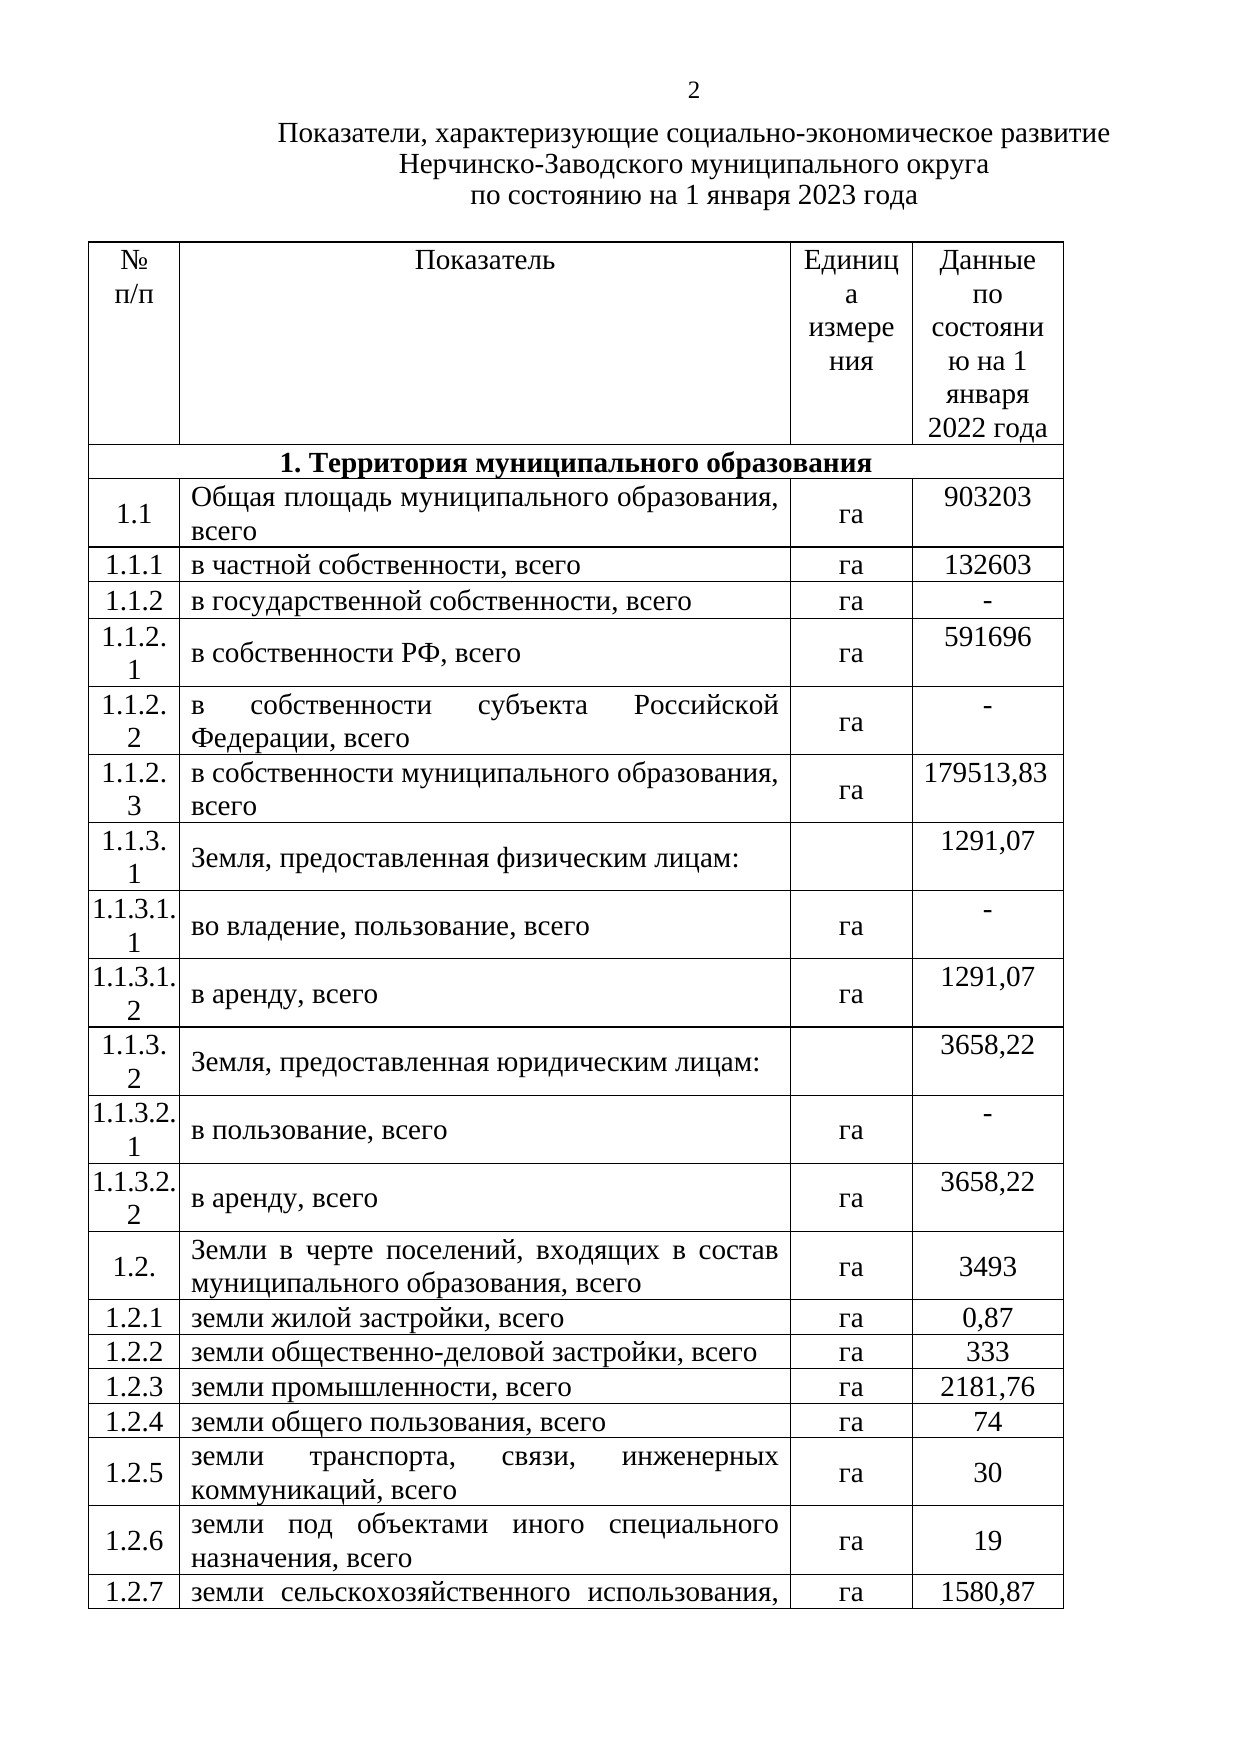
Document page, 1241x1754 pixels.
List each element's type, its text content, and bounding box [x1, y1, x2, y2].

table_cell в собственности РФ, всего [180, 619, 790, 686]
table_cell 3493 [913, 1232, 1063, 1299]
table_cell в собственности муниципального образования, всего [180, 755, 790, 822]
table_cell 1.1.3.2.2 [89, 1164, 179, 1231]
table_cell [180, 1575, 790, 1608]
table_cell 1.1.1 [89, 548, 179, 581]
table_cell - [913, 891, 1063, 958]
table_cell га [791, 548, 912, 581]
table_cell в государственной собственности, всего [180, 582, 790, 618]
text Нерчинско-Заводского муниципального округа [207, 149, 1181, 180]
table_cell - [913, 1096, 1063, 1163]
table_header Показатель [180, 243, 790, 444]
table_cell в пользование, всего [180, 1096, 790, 1163]
table_cell земли общественно-деловой застройки, всего [180, 1335, 790, 1368]
table_cell 1. Территория муниципального образования [89, 445, 1063, 478]
table_cell 74 [913, 1404, 1063, 1437]
table_cell 3658,22 [913, 1164, 1063, 1231]
table_cell 903203 [913, 479, 1063, 546]
text Показатели, характеризующие социально-экономическое развитие [207, 118, 1181, 149]
table_cell га [791, 619, 912, 686]
table_cell 179513,83 [913, 755, 1063, 822]
table_cell га [791, 1335, 912, 1368]
table_cell в аренду, всего [180, 959, 790, 1026]
table_cell 1.1.2.1 [89, 619, 179, 686]
table_cell земли промышленности, всего [180, 1369, 790, 1403]
table_cell 2181,76 [913, 1369, 1063, 1403]
table_cell 3658,22 [913, 1028, 1063, 1094]
table_cell Земля, предоставленная физическим лицам: [180, 823, 790, 890]
table_header Данные по состоянию на 1 января 2022 года [913, 243, 1063, 444]
table_cell га [791, 1506, 912, 1573]
table_cell 1291,07 [913, 959, 1063, 1026]
table_cell Общая площадь муниципального образования, всего [180, 479, 790, 546]
table_cell 1.2.4 [89, 1404, 179, 1437]
table_cell га [791, 1232, 912, 1299]
table_cell га [791, 755, 912, 822]
table_cell га [791, 1300, 912, 1333]
text по состоянию на 1 января 2023 года [207, 180, 1181, 211]
table_header № п/п [89, 243, 179, 444]
table_cell га [791, 1438, 912, 1505]
table_cell га [791, 1369, 912, 1403]
table_cell Земля, предоставленная юридическим лицам: [180, 1028, 790, 1094]
table_cell 1.1.3.2 [89, 1028, 179, 1094]
table_cell - [913, 582, 1063, 618]
table_cell - [913, 687, 1063, 754]
table_cell 1.2.7 [89, 1575, 179, 1608]
table_cell га [791, 1404, 912, 1437]
table_cell 1291,07 [913, 823, 1063, 890]
table_cell 333 [913, 1335, 1063, 1368]
table_cell земли под объектами иного специального назначения, всего [180, 1506, 790, 1573]
table_cell 132603 [913, 548, 1063, 581]
table_cell 1.2. [89, 1232, 179, 1299]
table_cell 1580,87 [913, 1575, 1063, 1608]
table_cell 1.1.2.3 [89, 755, 179, 822]
table_cell 1.1 [89, 479, 179, 546]
table_cell 19 [913, 1506, 1063, 1573]
table_cell га [791, 1164, 912, 1231]
table_cell Земли в черте поселений, входящих в состав муниципального образования, всего [180, 1232, 790, 1299]
table_cell 1.1.3.2.1 [89, 1096, 179, 1163]
table_cell га [791, 687, 912, 754]
table_cell 1.1.3.1.1 [89, 891, 179, 958]
table_header Единица измерения [791, 243, 912, 444]
table_cell га [791, 1096, 912, 1163]
table_cell во владение, пользование, всего [180, 891, 790, 958]
table_cell 0,87 [913, 1300, 1063, 1333]
table_cell 1.1.3.1.2 [89, 959, 179, 1026]
table_cell га [791, 582, 912, 618]
table_cell 1.2.3 [89, 1369, 179, 1403]
table_cell в частной собственности, всего [180, 548, 790, 581]
table_cell 1.2.1 [89, 1300, 179, 1333]
table_cell 1.1.3.1 [89, 823, 179, 890]
table_cell 591696 [913, 619, 1063, 686]
table_cell земли общего пользования, всего [180, 1404, 790, 1437]
table_cell [791, 823, 912, 890]
table_cell земли жилой застройки, всего [180, 1300, 790, 1333]
table_cell земли транспорта, связи, инженерных коммуникаций, всего [180, 1438, 790, 1505]
table_cell [791, 1028, 912, 1094]
table_cell га [791, 479, 912, 546]
table_cell 1.1.2.2 [89, 687, 179, 754]
table_cell 30 [913, 1438, 1063, 1505]
table_cell 1.1.2 [89, 582, 179, 618]
table_cell 1.2.6 [89, 1506, 179, 1573]
table_cell 1.2.2 [89, 1335, 179, 1368]
table_cell га [791, 1575, 912, 1608]
table_cell в аренду, всего [180, 1164, 790, 1231]
table_cell 1.2.5 [89, 1438, 179, 1505]
table_cell га [791, 959, 912, 1026]
table_cell га [791, 891, 912, 958]
table_cell в собственности субъекта Российской Федерации, всего [180, 687, 790, 754]
